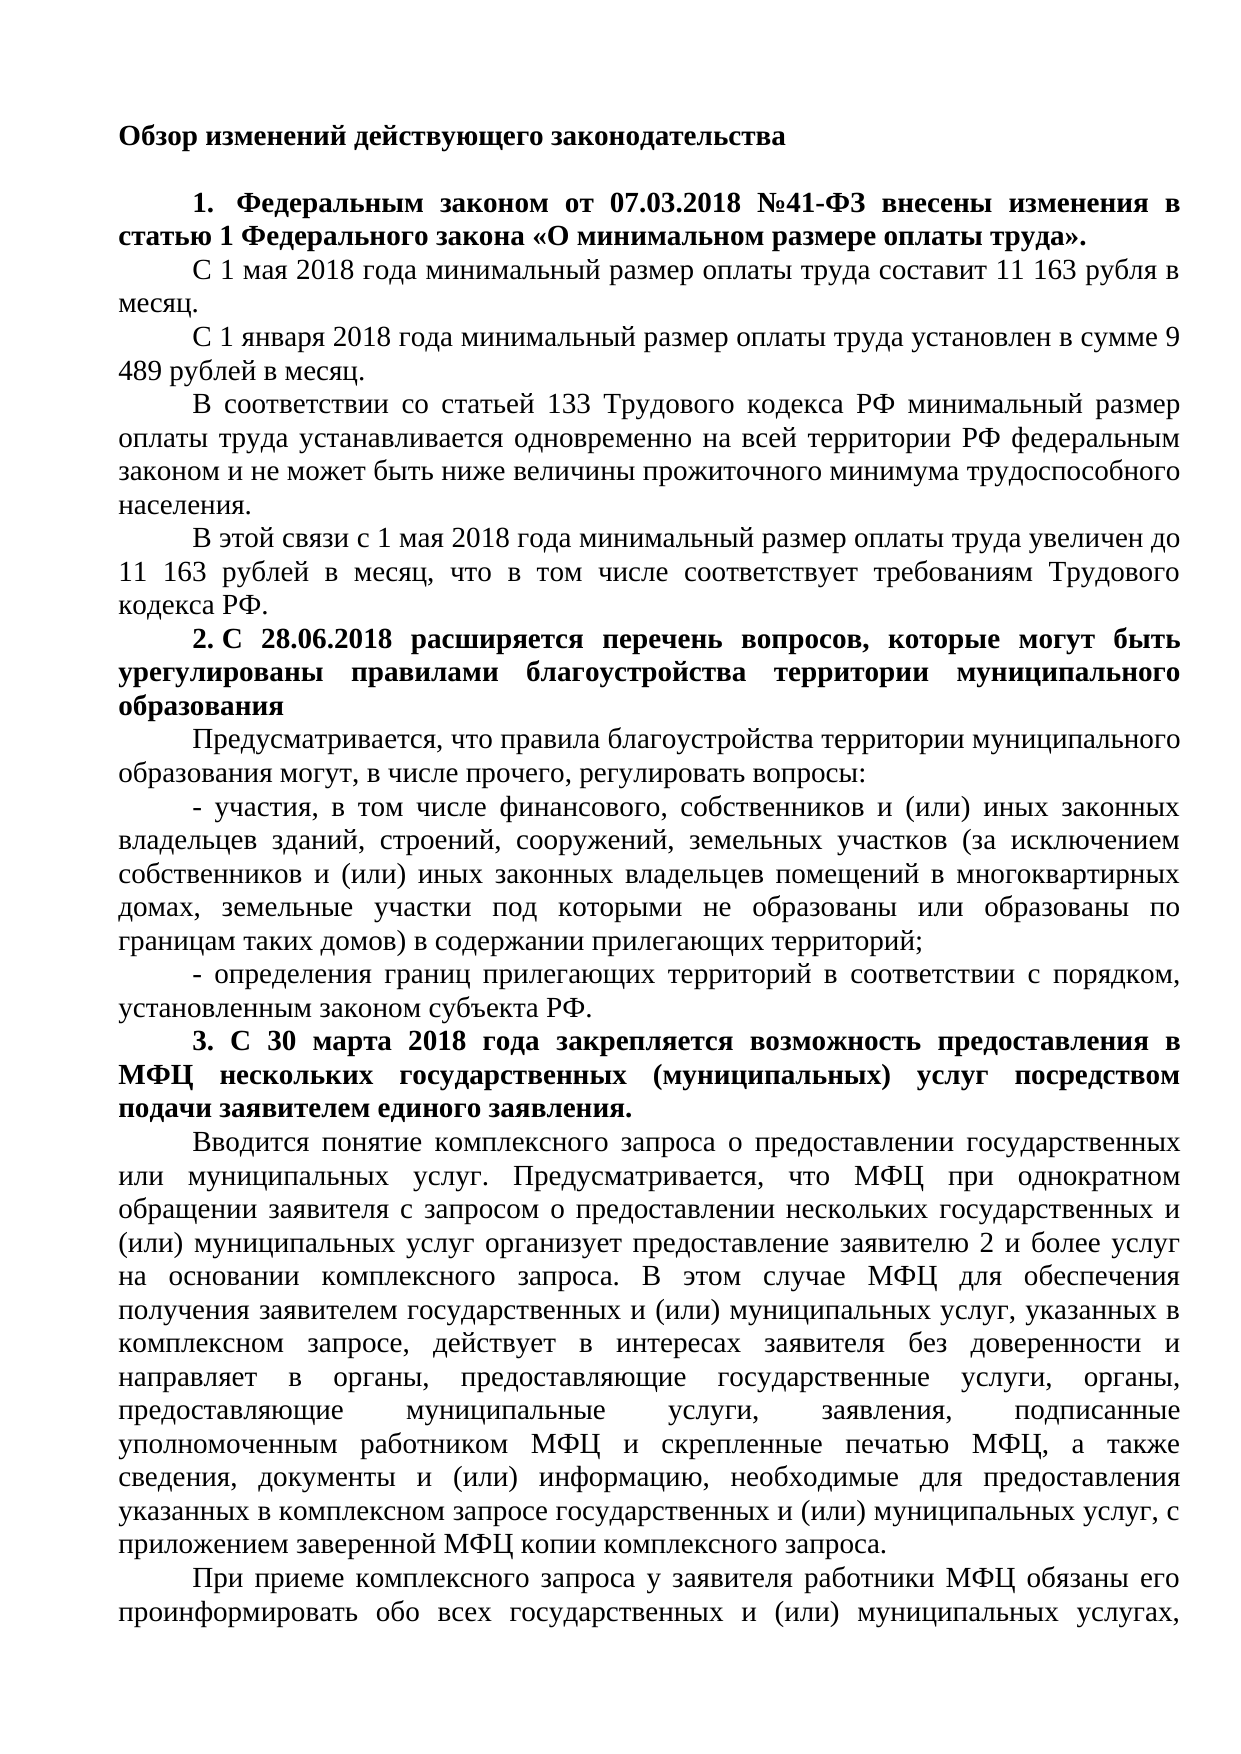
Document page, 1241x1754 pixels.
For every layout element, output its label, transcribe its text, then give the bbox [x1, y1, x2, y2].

text - участия, в том числе финансового, собственников и (или) иных законных владельцев зданий, строений, сооружений, земельных участков (за исключением собственников и (или) иных законных владельцев помещений в многоквартирных домах, земельные участки под которыми не образованы или образованы по границам таких домов) в содержании прилегающих территорий; [118, 789, 1181, 956]
list С 28.06.2018 расширяется перечень вопросов, которые могут быть урегулированы правилами благоустройства территории муниципального образования [118, 621, 1181, 722]
text В этой связи с 1 мая 2018 года минимальный размер оплаты труда увеличен до 11 163 рублей в месяц, что в том числе соответствует требованиям Трудового кодекса РФ. [118, 520, 1181, 621]
text Вводится понятие комплексного запроса о предоставлении государственных или муниципальных услуг. Предусматривается, что МФЦ при однократном обращении заявителя с запросом о предоставлении нескольких государственных и (или) муниципальных услуг организует предоставление заявителю 2 и более услуг на основании комплексного запроса. В этом случае МФЦ для обеспечения получения заявителем государственных и (или) муниципальных услуг, указанных в комплексном запросе, действует в интересах заявителя без доверенности и направляет в органы, предоставляющие государственные услуги, органы, предоставляющие муниципальные услуги, заявления, подписанные уполномоченным работником МФЦ и скрепленные печатью МФЦ, а также сведения, документы и (или) информацию, необходимые для предоставления указанных в комплексном запросе государственных и (или) муниципальных услуг, с приложением заверенной МФЦ копии комплексного запроса. [118, 1124, 1181, 1560]
text Предусматривается, что правила благоустройства территории муниципального образования могут, в числе прочего, регулировать вопросы: [118, 722, 1181, 789]
text - определения границ прилегающих территорий в соответствии с порядком, установленным законом субъекта РФ. [118, 956, 1181, 1023]
list Федеральным законом от 07.03.2018 №41-ФЗ внесены изменения в статью 1 Федерального закона «О минимальном размере оплаты труда». [118, 185, 1181, 252]
text С 1 мая 2018 года минимальный размер оплаты труда составит 11 163 рубля в месяц. [118, 252, 1181, 319]
text С 1 января 2018 года минимальный размер оплаты труда установлен в сумме 9 489 рублей в месяц. [118, 319, 1181, 386]
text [118, 1560, 1181, 1627]
text Обзор изменений действующего законодательства [118, 118, 1181, 152]
text 3. С 30 марта 2018 года закрепляется возможность предоставления в МФЦ нескольких государственных (муниципальных) услуг посредством подачи заявителем единого заявления. [118, 1023, 1181, 1124]
text В соответствии со статьей 133 Трудового кодекса РФ минимальный размер оплаты труда устанавливается одновременно на всей территории РФ федеральным законом и не может быть ниже величины прожиточного минимума трудоспособного населения. [118, 386, 1181, 520]
